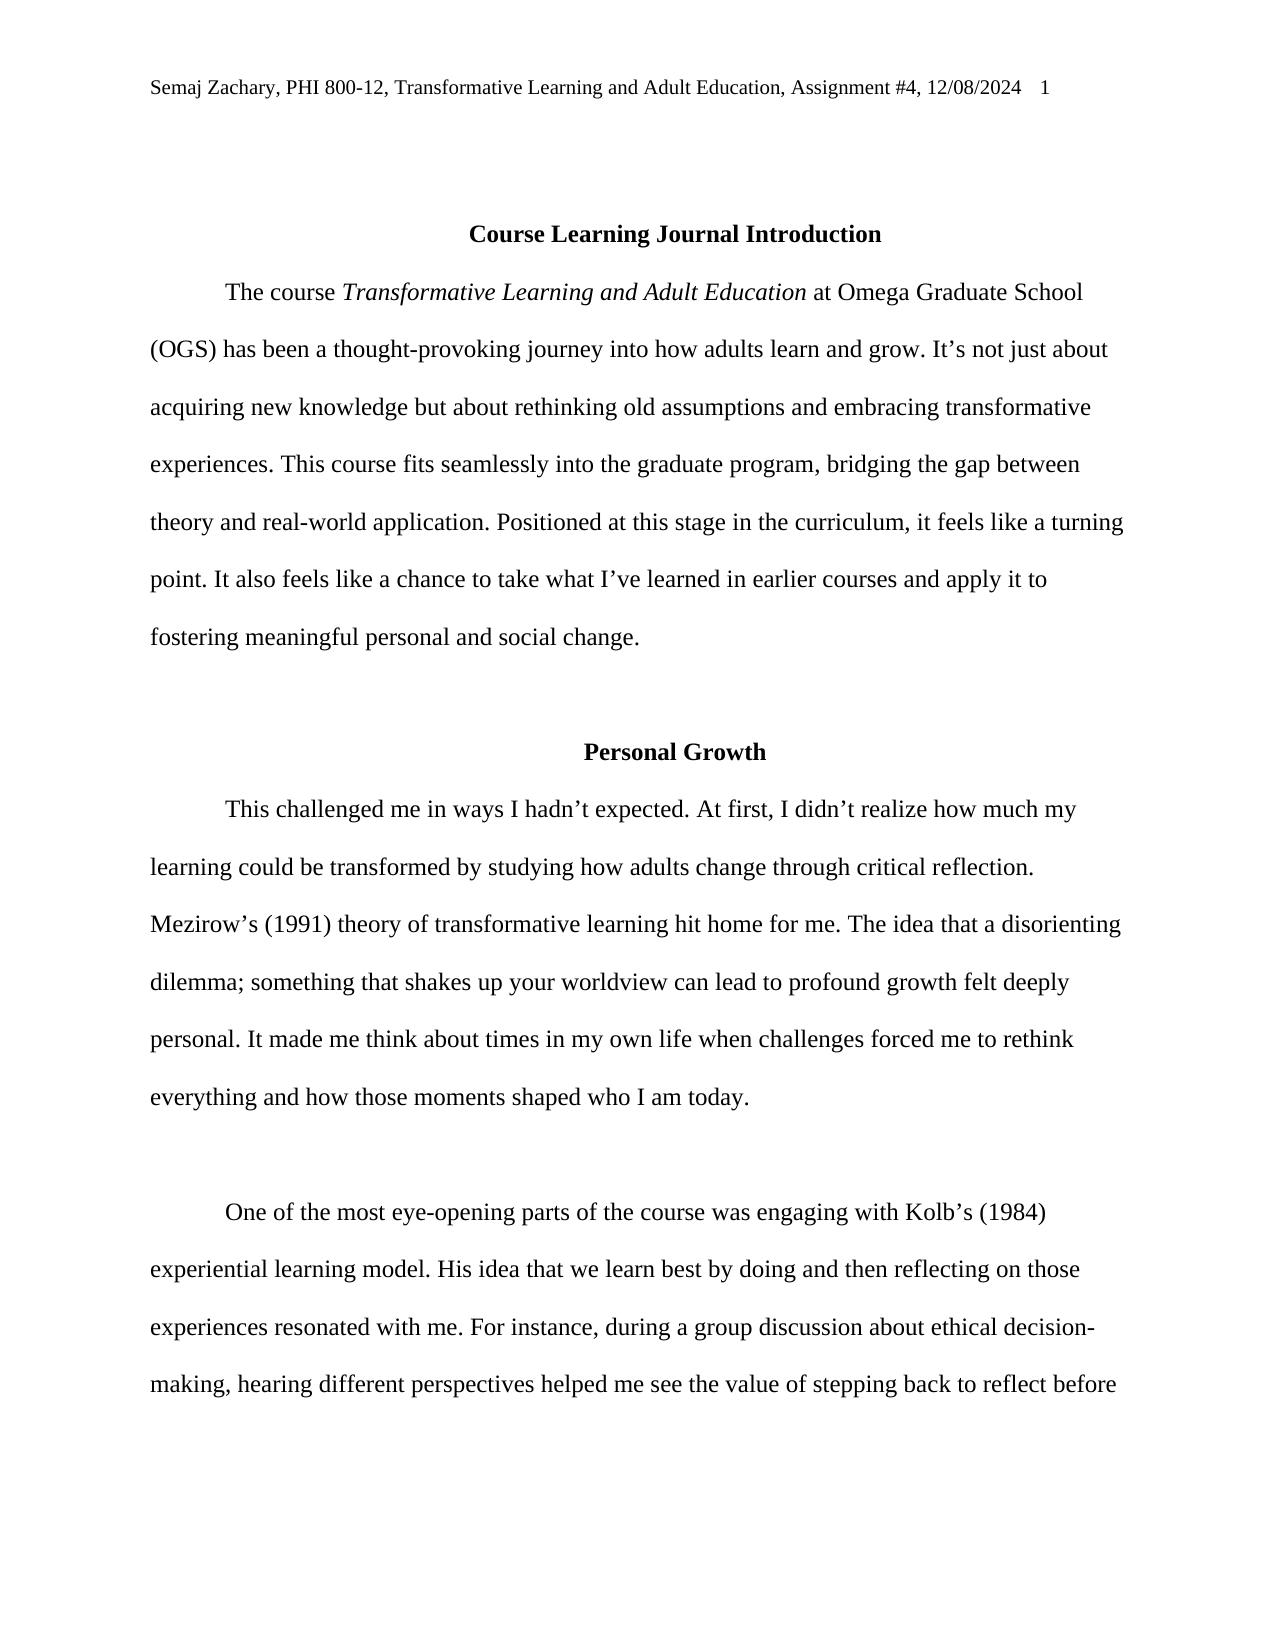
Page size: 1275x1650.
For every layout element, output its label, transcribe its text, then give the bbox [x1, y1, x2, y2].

text Course Learning Journal Introduction [150, 219, 1125, 248]
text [150, 1197, 1125, 1398]
text The course Transformative Learning and Adult Education at Omega Graduate School (OGS) has been a thought-provoking journey into how adults learn and grow. It’s not just about acquiring new knowledge but about rethinking old assumptions and embracing transformative experiences. This course fits seamlessly into the graduate program, bridging the gap between theory and real-world application. Positioned at this stage in the curriculum, it feels like a turning point. It also feels like a chance to take what I’ve learned in earlier courses and apply it to fostering meaningful personal and social change. [150, 277, 1125, 651]
text This challenged me in ways I hadn’t expected. At first, I didn’t realize how much my learning could be transformed by studying how adults change through critical reflection. Mezirow’s (1991) theory of transformative learning hit home for me. The idea that a disorienting dilemma; something that shakes up your worldview can lead to profound growth felt deeply personal. It made me think about times in my own life when challenges forced me to rethink everything and how those moments shaped who I am today. [150, 794, 1125, 1111]
text Personal Growth [150, 737, 1125, 766]
